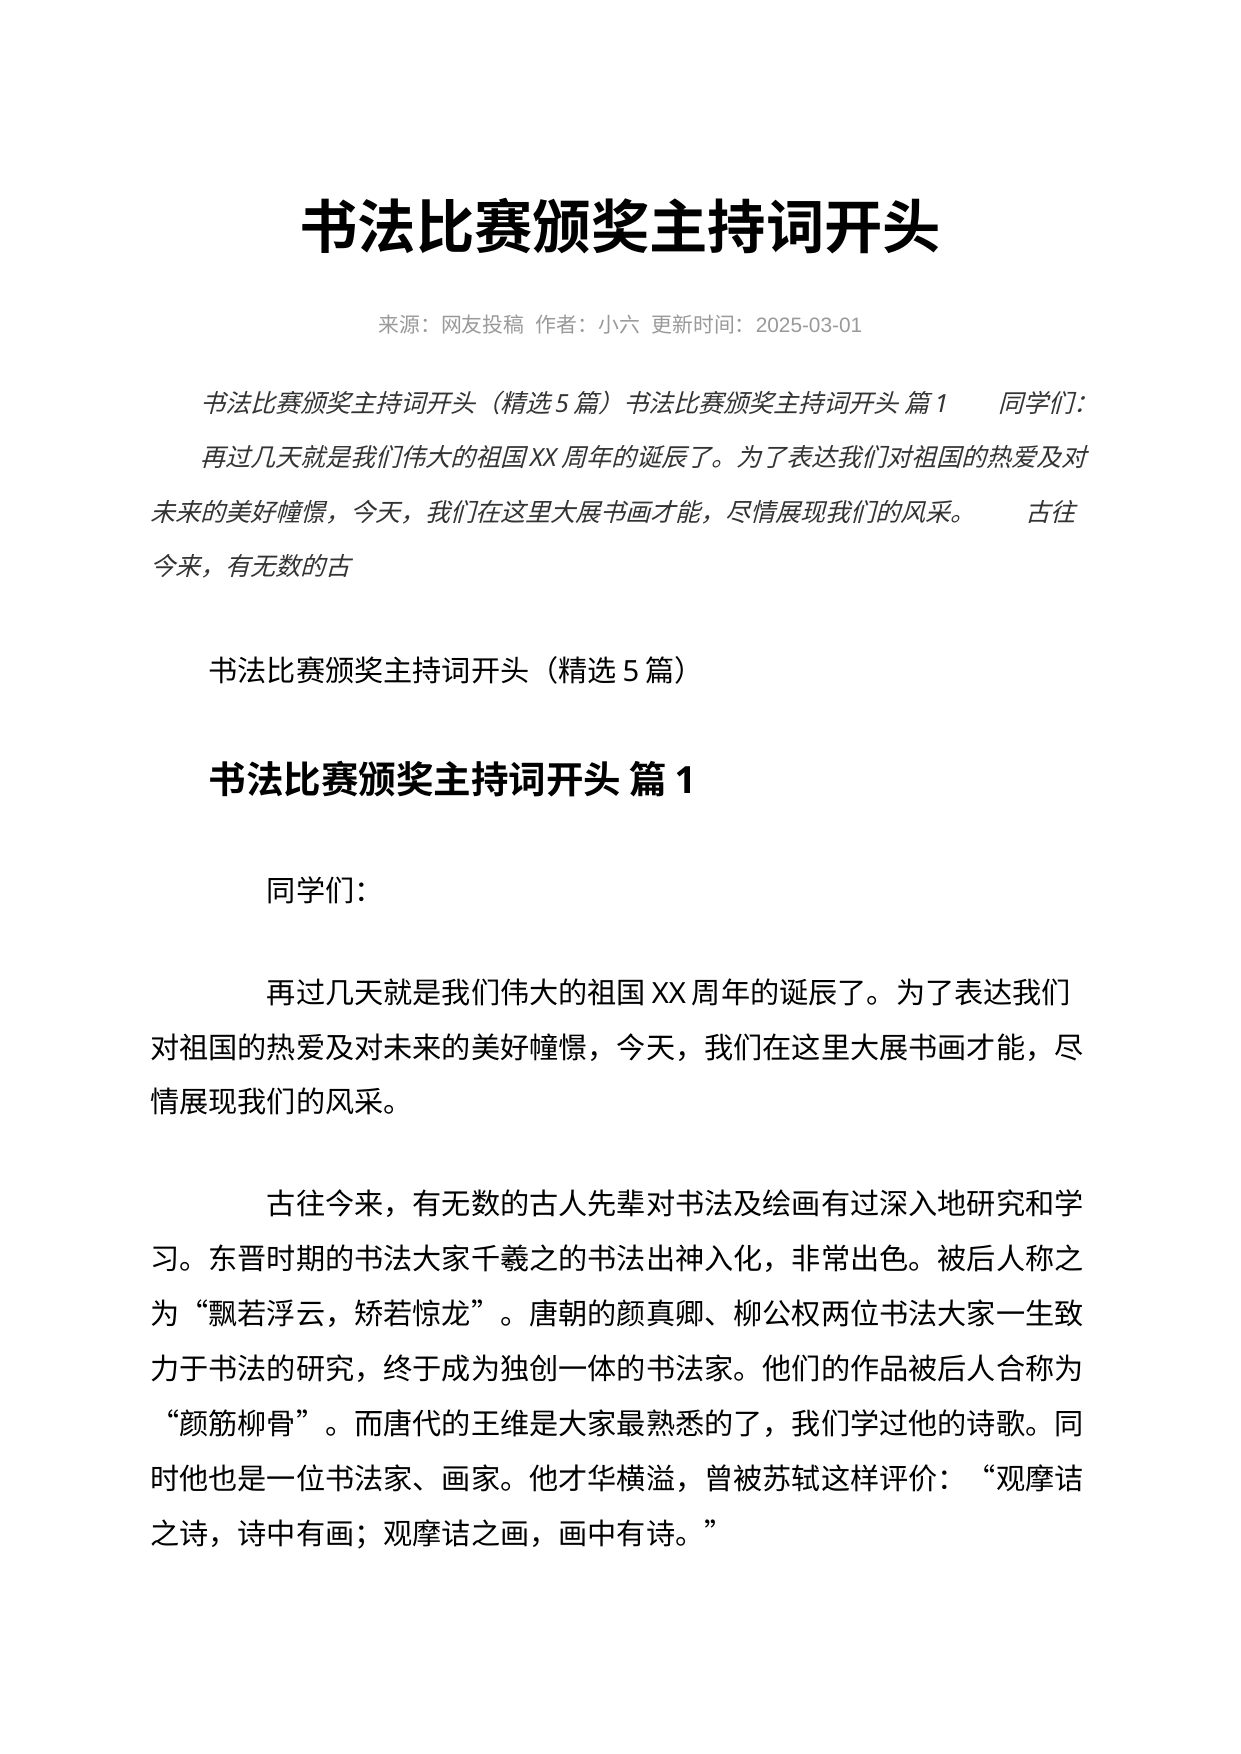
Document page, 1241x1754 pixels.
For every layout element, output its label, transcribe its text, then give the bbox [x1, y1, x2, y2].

text 同学们： [150, 867, 1090, 910]
text 古往今来，有无数的古人先辈对书法及绘画有过深入地研究和学习。东晋时期的书法大家千羲之的书法出神入化，非常出色。被后人称之为“飘若浮云，矫若惊龙”。唐朝的颜真卿、柳公权两位书法大家一生致力于书法的研究，终于成为独创一体的书法家。他们的作品被后人合称为“颜筋柳骨”。而唐代的王维是大家最熟悉的了，我们学过他的诗歌。同时他也是一位书法家、画家。他才华横溢，曾被苏轼这样评价：“观摩诘之诗，诗中有画；观摩诘之画，画中有诗。” [150, 1181, 1090, 1552]
text 书法比赛颁奖主持词开头（精选5篇） [150, 648, 1090, 690]
text 书法比赛颁奖主持词开头 篇1 [150, 750, 1090, 804]
text 书法比赛颁奖主持词开头（精选5篇）书法比赛颁奖主持词开头 篇1 同学们： 再过几天就是我们伟大的祖国XX周年的诞辰了。为了表达我们对祖国的热爱及对未来的美好幢憬，今天，我们在这里大展书画才能，尽情展现我们的风采。 古往今来，有无数的古 [150, 383, 1090, 583]
text 再过几天就是我们伟大的祖国XX周年的诞辰了。为了表达我们对祖国的热爱及对未来的美好幢憬，今天，我们在这里大展书画才能，尽情展现我们的风采。 [150, 969, 1090, 1121]
text 来源：网友投稿 作者：小六 更新时间：2025-03-01 [150, 313, 1090, 337]
subtitle 书法比赛颁奖主持词开头 [150, 181, 1090, 266]
